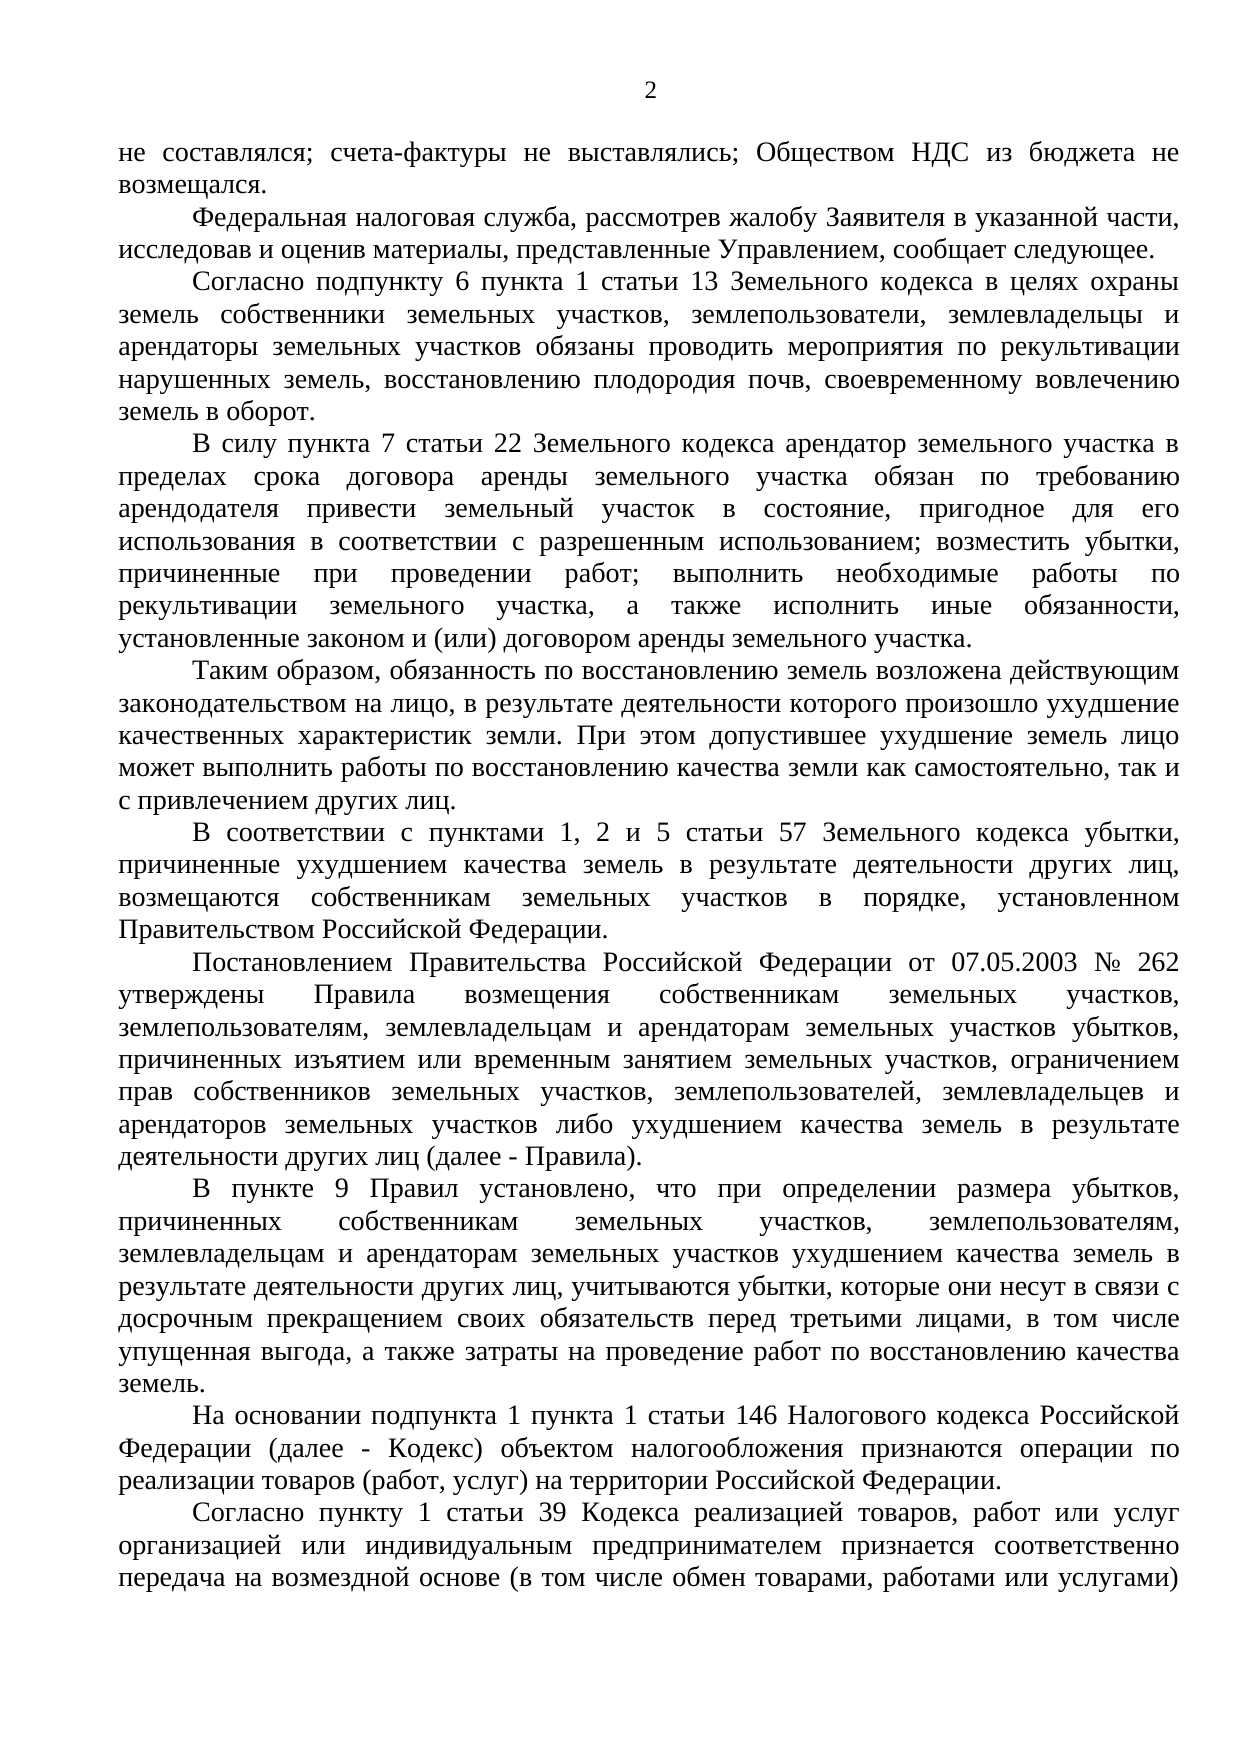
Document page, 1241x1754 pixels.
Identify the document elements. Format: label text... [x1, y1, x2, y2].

text В пункте 9 Правил установлено, что при определении размера убытков, причиненных собственникам земельных участков, землепользователям, землевладельцам и арендаторам земельных участков ухудшением качества земель в результате деятельности других лиц, учитываются убытки, которые они несут в связи с досрочным прекращением своих обязательств перед третьими лицами, в том числе упущенная выгода, а также затраты на проведение работ по восстановлению качества земель. [118, 1172, 1181, 1398]
text Постановлением Правительства Российской Федерации от 07.05.2003 № 262 утверждены Правила возмещения собственникам земельных участков, землепользователям, землевладельцам и арендаторам земельных участков убытков, причиненных изъятием или временным занятием земельных участков, ограничением прав собственников земельных участков, землепользователей, землевладельцев и арендаторов земельных участков либо ухудшением качества земель в результате деятельности других лиц (далее - Правила). [118, 945, 1181, 1172]
text Согласно подпункту 6 пункта 1 статьи 13 Земельного кодекса в целях охраны земель собственники земельных участков, землепользователи, землевладельцы и арендаторы земельных участков обязаны проводить мероприятия по рекультивации нарушенных земель, восстановлению плодородия почв, своевременному вовлечению земель в оборот. [118, 264, 1181, 426]
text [118, 1496, 1181, 1593]
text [118, 135, 1181, 200]
text В соответствии с пунктами 1, 2 и 5 статьи 57 Земельного кодекса убытки, причиненные ухудшением качества земель в результате деятельности других лиц, возмещаются собственникам земельных участков в порядке, установленном Правительством Российской Федерации. [118, 815, 1181, 945]
text На основании подпункта 1 пункта 1 статьи 146 Налогового кодекса Российской Федерации (далее - Кодекс) объектом налогообложения признаются операции по реализации товаров (работ, услуг) на территории Российской Федерации. [118, 1398, 1181, 1496]
text В силу пункта 7 статьи 22 Земельного кодекса арендатор земельного участка в пределах срока договора аренды земельного участка обязан по требованию арендодателя привести земельный участок в состояние, пригодное для его использования в соответствии с разрешенным использованием; возместить убытки, причиненные при проведении работ; выполнить необходимые работы по рекультивации земельного участка, а также исполнить иные обязанности, установленные законом и (или) договором аренды земельного участка. [118, 426, 1181, 653]
text Таким образом, обязанность по восстановлению земель возложена действующим законодательством на лицо, в результате деятельности которого произошло ухудшение качественных характеристик земли. При этом допустившее ухудшение земель лицо может выполнить работы по восстановлению качества земли как самостоятельно, так и с привлечением других лиц. [118, 653, 1181, 815]
text Федеральная налоговая служба, рассмотрев жалобу Заявителя в указанной части, исследовав и оценив материалы, представленные Управлением, сообщает следующее. [118, 200, 1181, 264]
